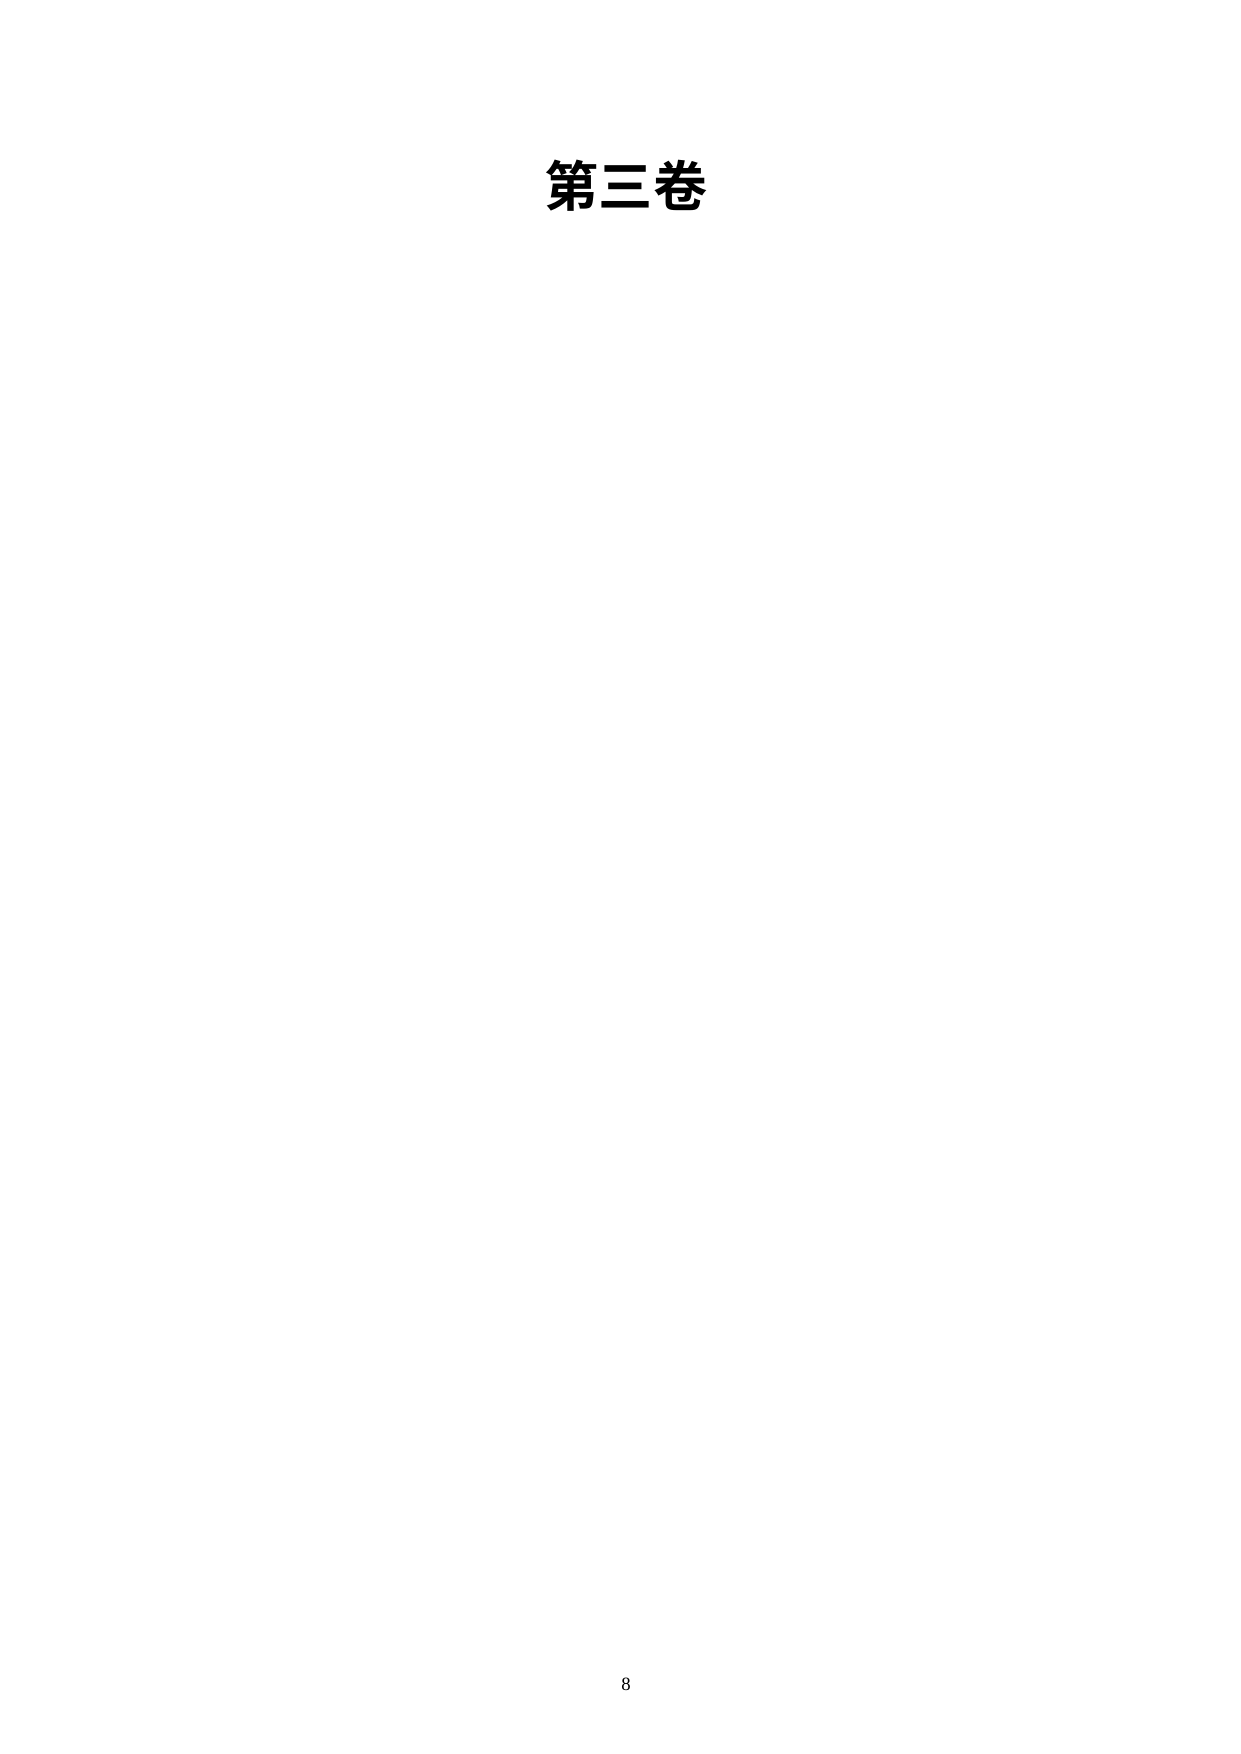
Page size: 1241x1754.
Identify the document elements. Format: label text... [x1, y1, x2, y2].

text 第三卷 [153, 143, 1098, 222]
